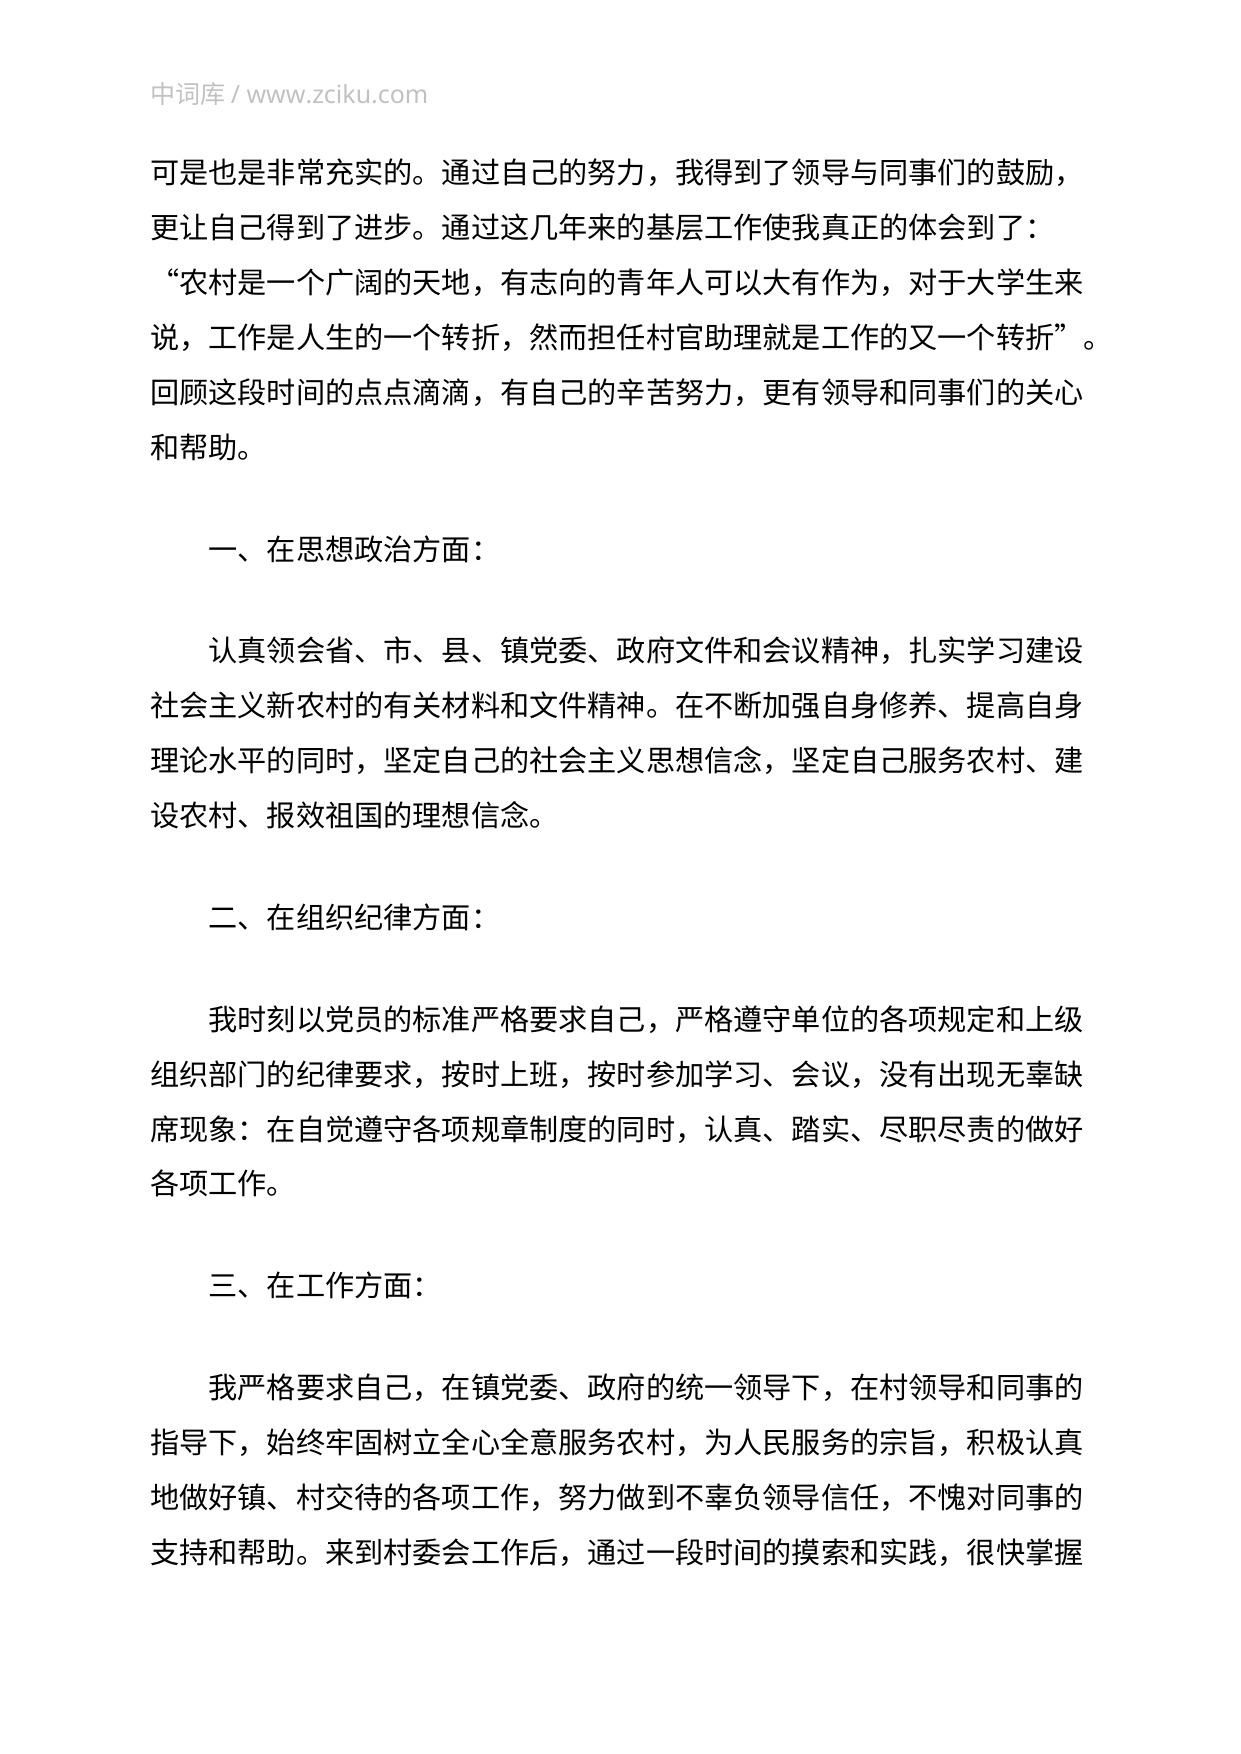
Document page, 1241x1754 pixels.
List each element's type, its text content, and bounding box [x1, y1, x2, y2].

text 三、在工作方面： [150, 1263, 1090, 1305]
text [150, 150, 1090, 467]
text 一、在思想政治方面： [150, 526, 1090, 568]
text 认真领会省、市、县、镇党委、政府文件和会议精神，扎实学习建设社会主义新农村的有关材料和文件精神。在不断加强自身修养、提高自身理论水平的同时，坚定自己的社会主义思想信念，坚定自己服务农村、建设农村、报效祖国的理想信念。 [150, 628, 1090, 835]
text 二、在组织纪律方面： [150, 894, 1090, 937]
text 我时刻以党员的标准严格要求自己，严格遵守单位的各项规定和上级组织部门的纪律要求，按时上班，按时参加学习、会议，没有出现无辜缺席现象：在自觉遵守各项规章制度的同时，认真、踏实、尽职尽责的做好各项工作。 [150, 996, 1090, 1203]
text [150, 1364, 1090, 1571]
